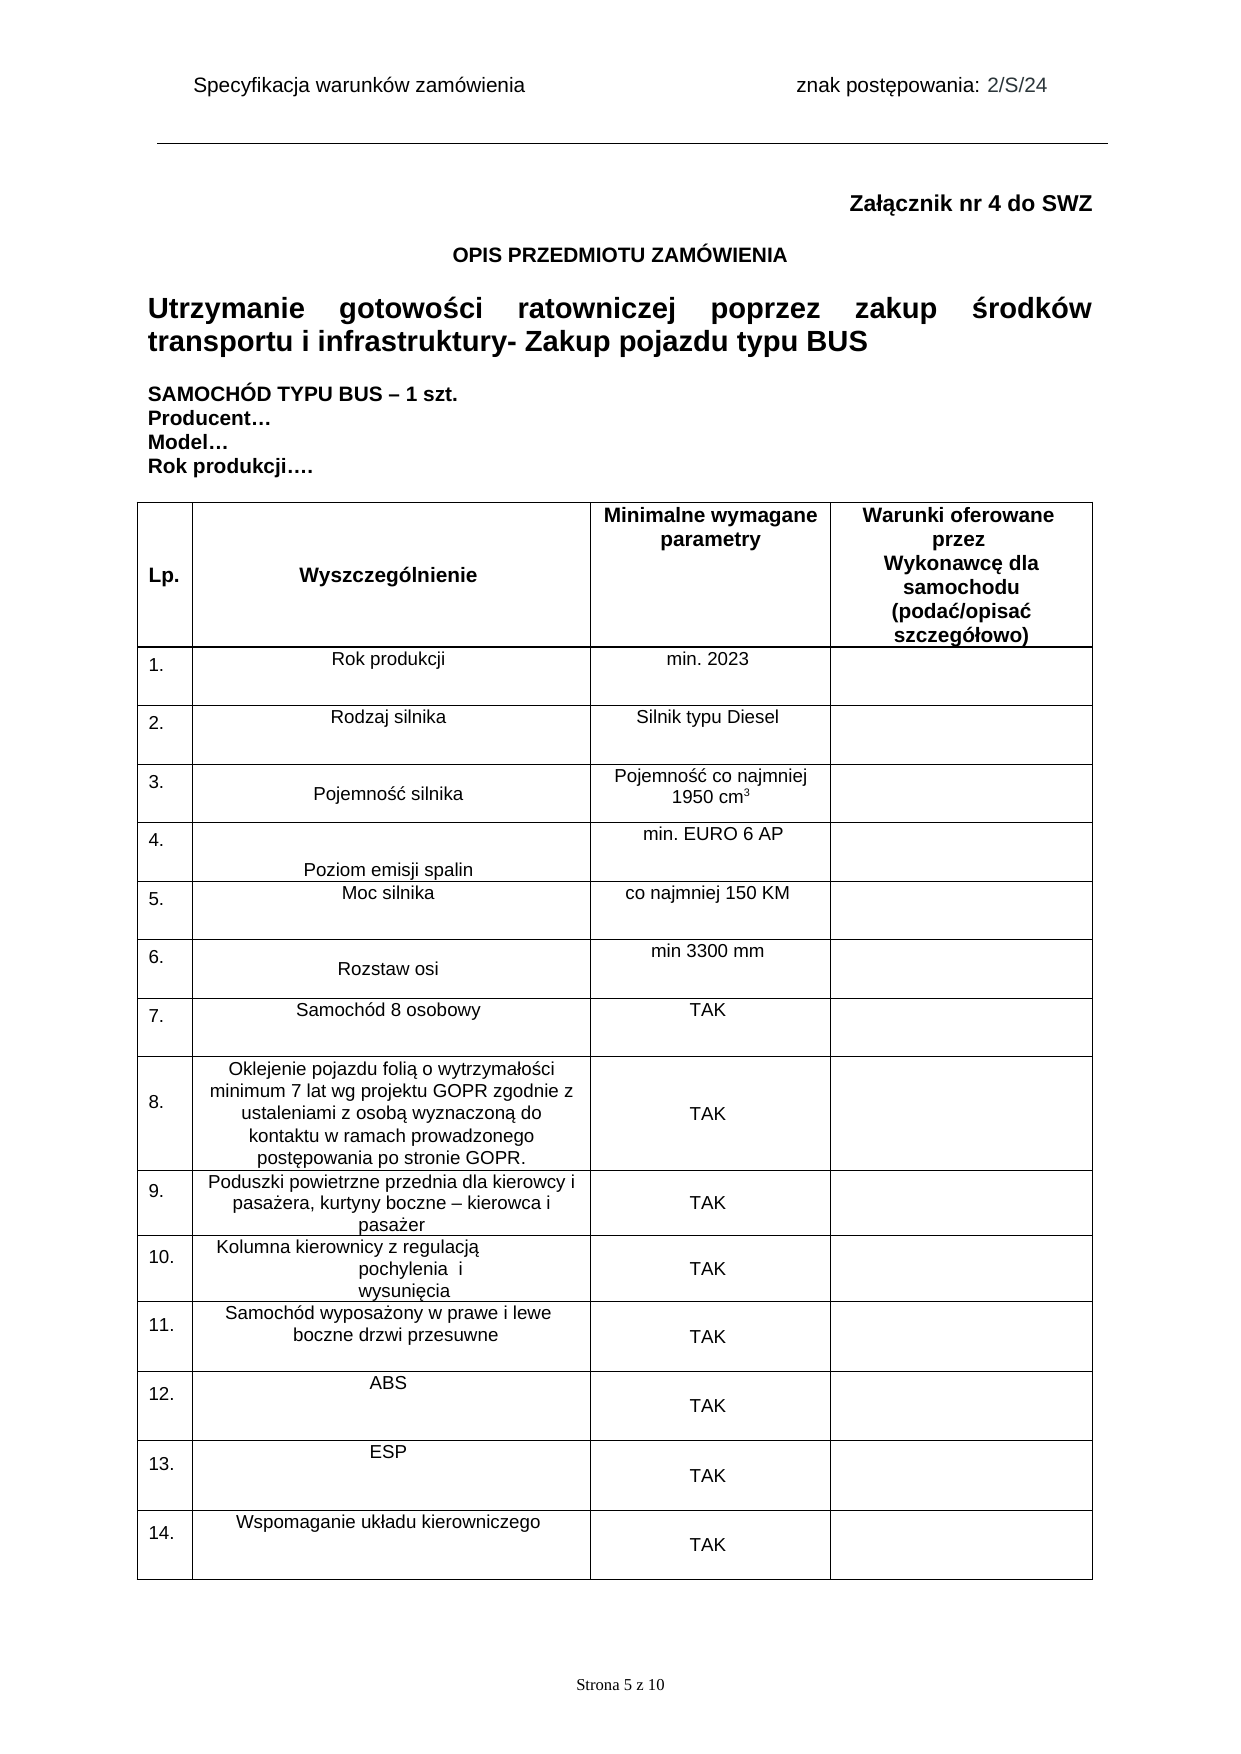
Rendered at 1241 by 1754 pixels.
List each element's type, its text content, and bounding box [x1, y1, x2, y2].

table_cell [138, 1236, 192, 1301]
table_cell [138, 882, 192, 939]
table_cell [138, 1302, 192, 1371]
table_cell Poziom emisji spalin [193, 823, 590, 881]
table_cell [831, 1511, 1092, 1579]
table_cell [831, 1057, 1092, 1169]
table_cell [138, 999, 192, 1056]
table_cell [138, 765, 192, 822]
table_header Wyszczególnienie [193, 503, 590, 646]
table_cell ABS [193, 1372, 590, 1440]
table_cell ESP [193, 1441, 590, 1509]
text Rok produkcji…. [148, 454, 1092, 478]
table_cell Pojemność co najmniej 1950 cm3 [591, 765, 830, 822]
text Załącznik nr 4 do SWZ [148, 190, 1092, 217]
table_cell co najmniej 150 KM [591, 882, 830, 939]
table_cell TAK [591, 1171, 830, 1235]
table_header Warunki oferowane przez Wykonawcę dla samochodu (podać/opisać szczegółowo) [831, 503, 1092, 646]
table_cell [831, 1441, 1092, 1509]
table_cell min. EURO 6 AP [591, 823, 830, 881]
table_cell [831, 765, 1092, 822]
table_cell [831, 823, 1092, 881]
table_cell [138, 1057, 192, 1169]
table_cell TAK [591, 1372, 830, 1440]
table_cell Pojemność silnika [193, 765, 590, 822]
table_cell Oklejenie pojazdu folią o wytrzymałości minimum 7 lat wg projektu GOPR zgodnie z ustaleniami z osobą wyznaczoną do kontaktu w ramach prowadzonego postępowania po stronie GOPR. [193, 1057, 590, 1169]
table_header Lp. [138, 503, 192, 646]
table_cell Samochód 8 osobowy [193, 999, 590, 1056]
text OPIS PRZEDMIOTU ZAMÓWIENIA [148, 243, 1092, 267]
table_cell [831, 706, 1092, 763]
table_cell TAK [591, 999, 830, 1056]
table_cell Wspomaganie układu kierowniczego [193, 1511, 590, 1579]
table_cell TAK [591, 1302, 830, 1371]
table_cell TAK [591, 1057, 830, 1169]
table_cell [138, 706, 192, 763]
table_cell min 3300 mm [591, 940, 830, 998]
table_cell Rozstaw osi [193, 940, 590, 998]
table_cell [831, 648, 1092, 705]
table_cell [138, 648, 192, 705]
table_cell [138, 1511, 192, 1579]
table_cell Rok produkcji [193, 648, 590, 705]
table_cell [138, 940, 192, 998]
text SAMOCHÓD TYPU BUS – 1 szt. [148, 382, 1092, 406]
table_cell [831, 1372, 1092, 1440]
table_cell TAK [591, 1441, 830, 1509]
table_cell min. 2023 [591, 648, 830, 705]
table_cell TAK [591, 1511, 830, 1579]
table_cell Kolumna kierownicy z regulacją pochylenia i wysunięcia [193, 1236, 590, 1301]
text Model… [148, 430, 1092, 454]
table_cell Rodzaj silnika [193, 706, 590, 763]
table_cell Silnik typu Diesel [591, 706, 830, 763]
table_header Minimalne wymagane parametry [591, 503, 830, 646]
text Utrzymanie gotowości ratowniczej poprzez zakup środków transportu i infrastruktury- Zakup pojazdu typu BUS [148, 291, 1092, 358]
table_cell Poduszki powietrzne przednia dla kierowcy i pasażera, kurtyny boczne – kierowca i pasażer [193, 1171, 590, 1235]
table_cell [138, 1441, 192, 1509]
table_cell [831, 1236, 1092, 1301]
table_cell Moc silnika [193, 882, 590, 939]
table_cell [138, 823, 192, 881]
table_cell [831, 940, 1092, 998]
table_cell TAK [591, 1236, 830, 1301]
table_cell Samochód wyposażony w prawe i lewe boczne drzwi przesuwne [193, 1302, 590, 1371]
table_cell [831, 1302, 1092, 1371]
table_cell [138, 1372, 192, 1440]
table_cell [831, 999, 1092, 1056]
text Producent… [148, 406, 1092, 430]
table_cell [831, 1171, 1092, 1235]
table_cell [138, 1171, 192, 1235]
table_cell [831, 882, 1092, 939]
